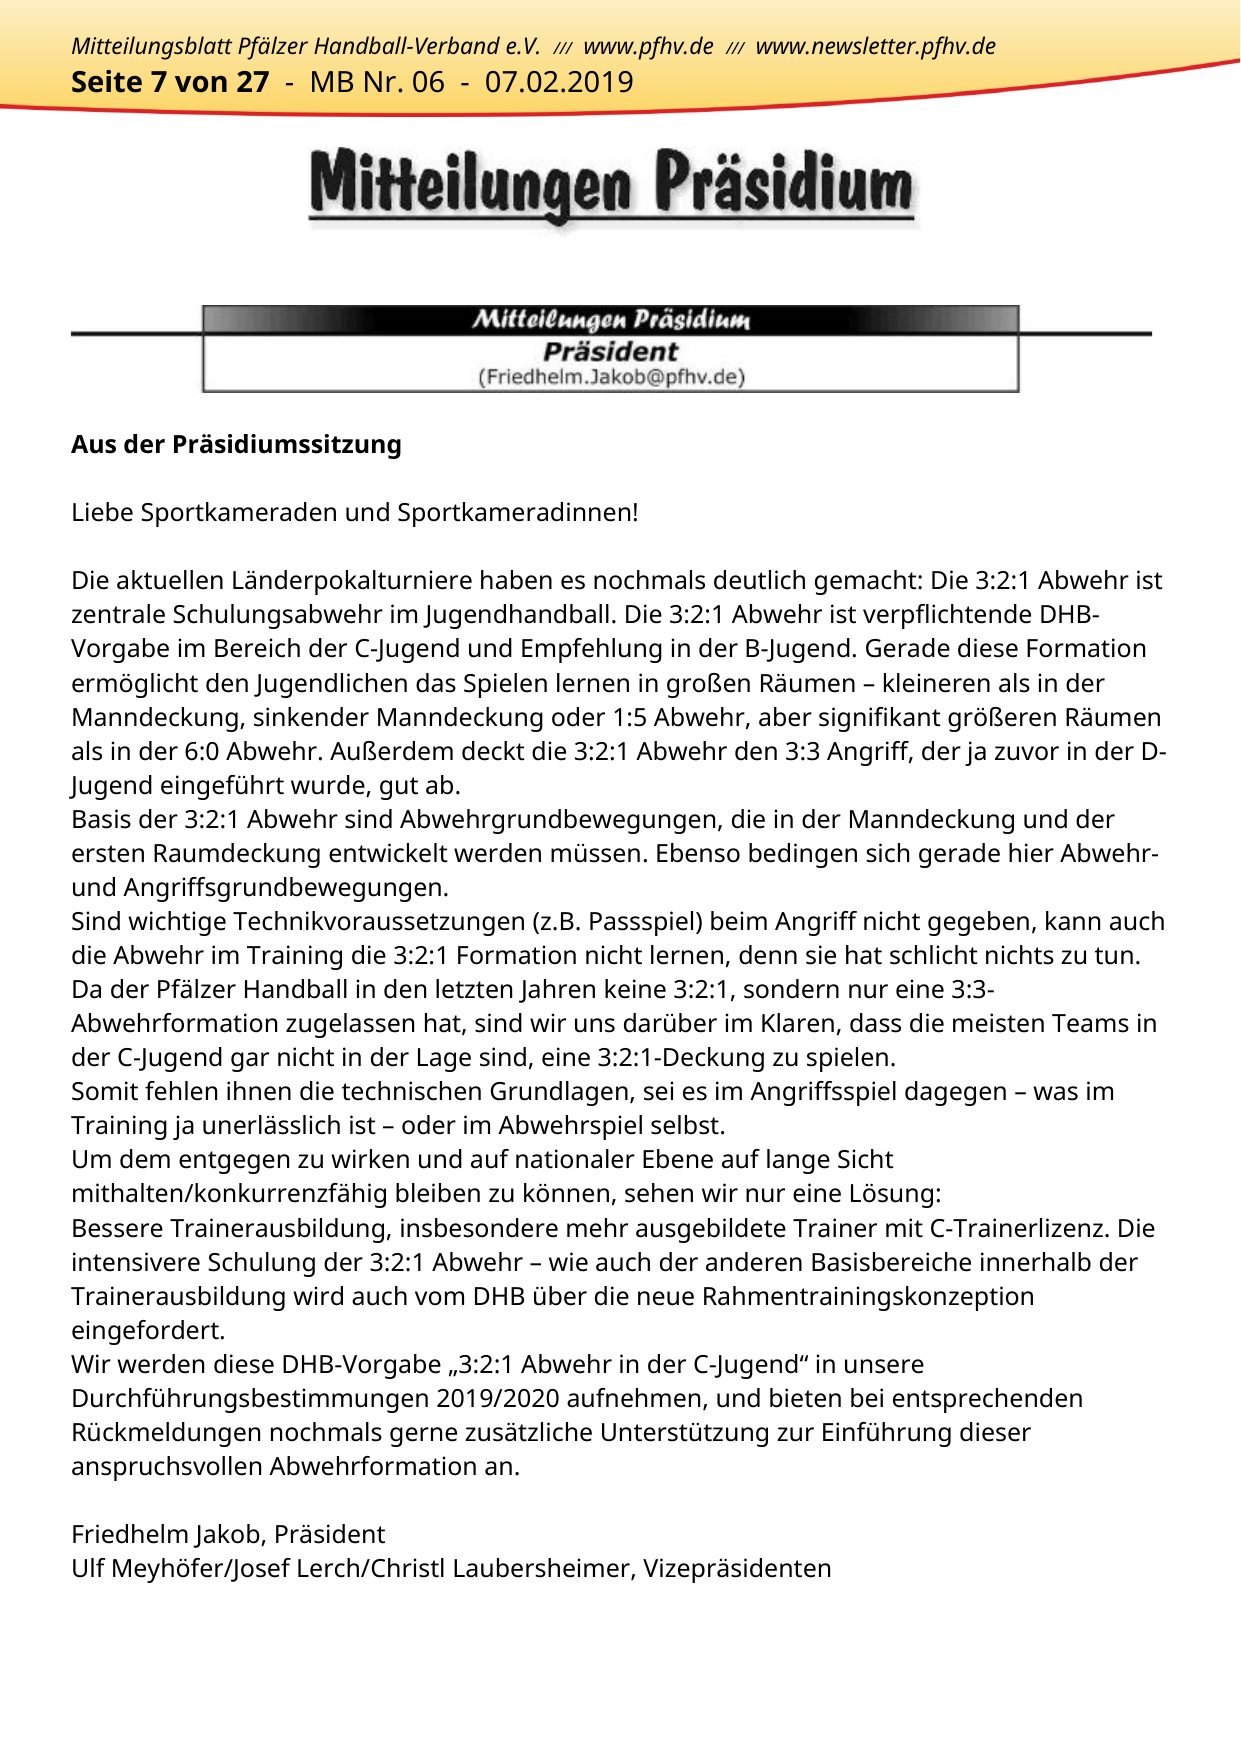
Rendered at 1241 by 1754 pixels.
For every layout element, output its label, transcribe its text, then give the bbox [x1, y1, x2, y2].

text Basis der 3:2:1 Abwehr sind Abwehrgrundbewegungen, die in der Manndeckung und der ersten Raumdeckung entwickelt werden müssen. Ebenso bedingen sich gerade hier Abwehr- und Angriffsgrundbewegungen. [71, 801, 1169, 904]
text Um dem entgegen zu wirken und auf nationaler Ebene auf lange Sicht mithalten/konkurrenzfähig bleiben zu können, sehen wir nur eine Lösung: [71, 1142, 1169, 1210]
text Friedhelm Jakob, Präsident [71, 1517, 1169, 1551]
text Liebe Sportkameraden und Sportkameradinnen! [71, 495, 1169, 529]
text Sind wichtige Technikvoraussetzungen (z.B. Passspiel) beim Angriff nicht gegeben, kann auch die Abwehr im Training die 3:2:1 Formation nicht lernen, denn sie hat schlicht nichts zu tun. Da der Pfälzer Handball in den letzten Jahren keine 3:2:1, sondern nur eine 3:3-Abwehrformation zugelassen hat, sind wir uns darüber im Klaren, dass die meisten Teams in der C-Jugend gar nicht in der Lage sind, eine 3:2:1-Deckung zu spielen. [71, 904, 1169, 1074]
text Bessere Trainerausbildung, insbesondere mehr ausgebildete Trainer mit C-Trainerlizenz. Die intensivere Schulung der 3:2:1 Abwehr – wie auch der anderen Basisbereiche innerhalb der Trainerausbildung wird auch vom DHB über die neue Rahmentrainingskonzeption eingefordert. [71, 1210, 1169, 1346]
text Somit fehlen ihnen die technischen Grundlagen, sei es im Angriffsspiel dagegen – was im Training ja unerlässlich ist – oder im Abwehrspiel selbst. [71, 1074, 1169, 1142]
text Aus der Präsidiumssitzung [71, 427, 1169, 461]
text Ulf Meyhöfer/Josef Lerch/Christl Laubersheimer, Vizepräsidenten [71, 1551, 1169, 1585]
text Wir werden diese DHB-Vorgabe „3:2:1 Abwehr in der C-Jugend“ in unsere Durchführungsbestimmungen 2019/2020 aufnehmen, und bieten bei entsprechenden Rückmeldungen nochmals gerne zusätzliche Unterstützung zur Einführung dieser anspruchsvollen Abwehrformation an. [71, 1346, 1169, 1483]
text Die aktuellen Länderpokalturniere haben es nochmals deutlich gemacht: Die 3:2:1 Abwehr ist zentrale Schulungsabwehr im Jugendhandball. Die 3:2:1 Abwehr ist verpflichtende DHB-Vorgabe im Bereich der C-Jugend und Empfehlung in der B-Jugend. Gerade diese Formation ermöglicht den Jugendlichen das Spielen lernen in großen Räumen – kleineren als in der Manndeckung, sinkender Manndeckung oder 1:5 Abwehr, aber signifikant größeren Räumen als in der 6:0 Abwehr. Außerdem deckt die 3:2:1 Abwehr den 3:3 Angriff, der ja zuvor in der D-Jugend eingeführt wurde, gut ab. [71, 563, 1169, 801]
picture [0, 0, 1241, 117]
picture [70, 305, 1153, 393]
picture [307, 147, 924, 238]
